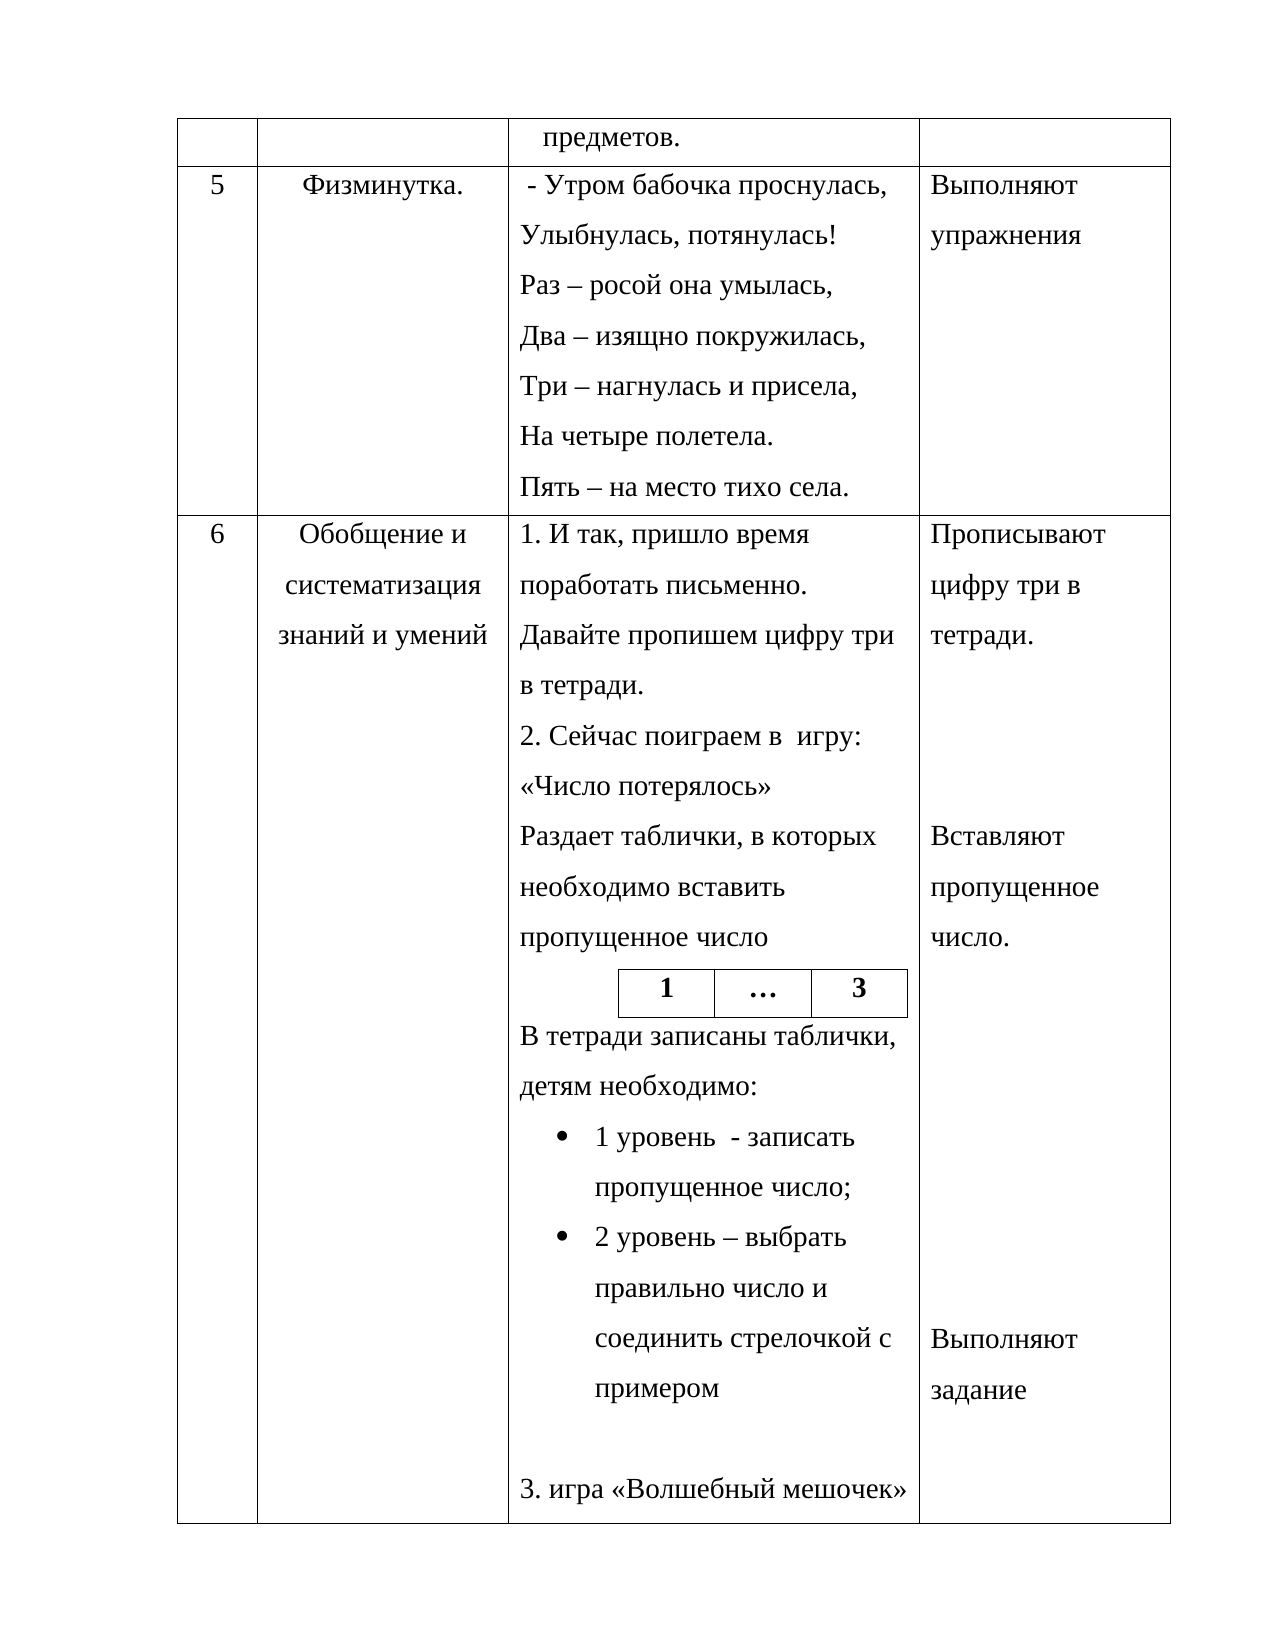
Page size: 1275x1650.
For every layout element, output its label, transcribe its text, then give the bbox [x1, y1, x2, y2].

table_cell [509, 119, 919, 166]
table_cell 5 [178, 167, 257, 515]
table_cell - Утром бабочка проснулась, Улыбнулась, потянулась! Раз – росой она умылась, Два – изящно покружилась, Три – нагнулась и присела, На четыре полетела. Пять – на место тихо села. [509, 167, 919, 515]
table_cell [920, 119, 1170, 166]
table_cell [258, 516, 508, 1523]
table_cell Физминутка. [258, 167, 508, 515]
table_cell 6 [178, 516, 257, 1523]
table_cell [509, 516, 919, 1523]
table_cell Выполняют упражнения [920, 167, 1170, 515]
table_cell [258, 119, 508, 166]
table_cell 4 [178, 119, 257, 166]
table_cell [920, 516, 1170, 1523]
